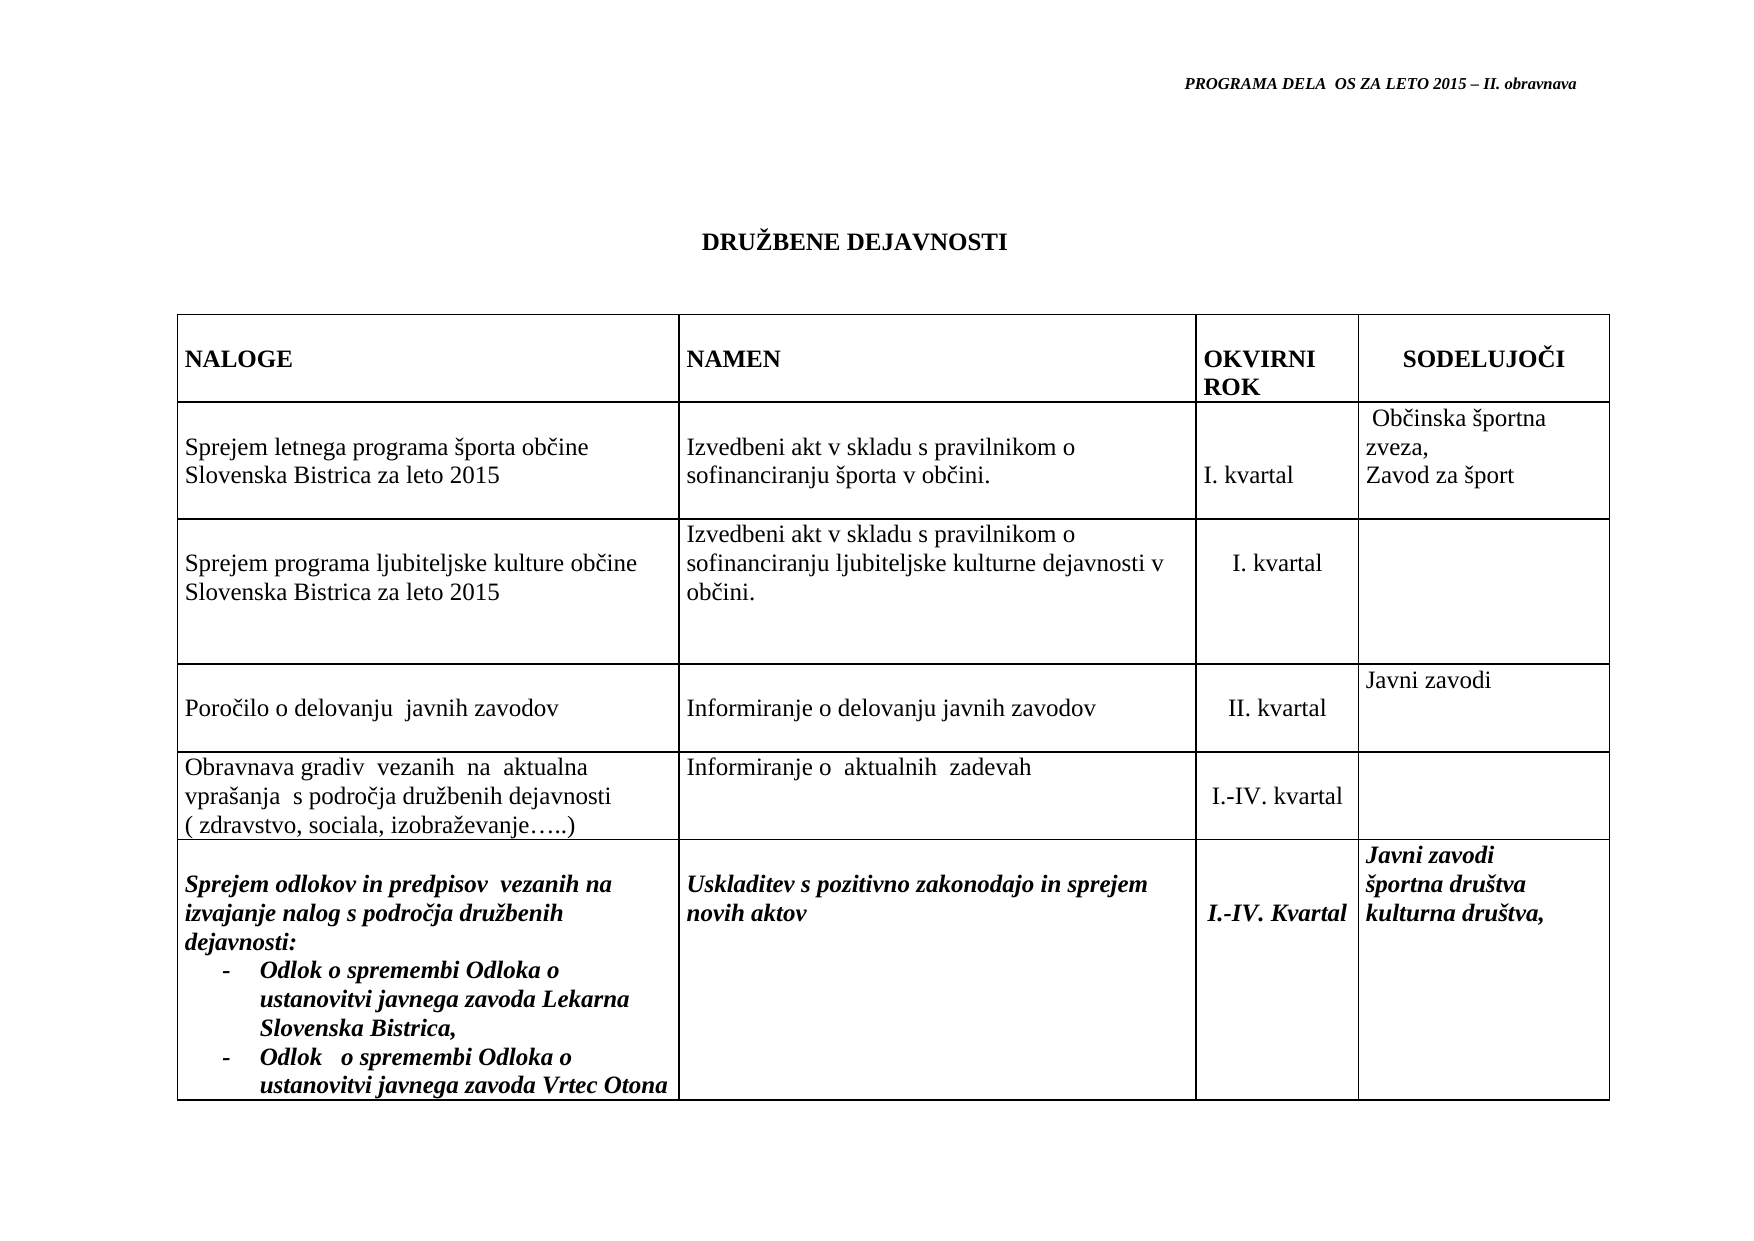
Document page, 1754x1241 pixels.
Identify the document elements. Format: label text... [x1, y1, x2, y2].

table_cell I.-IV. Kvartal [1197, 840, 1358, 1099]
table_cell Izvedbeni akt v skladu s pravilnikom o sofinanciranju ljubiteljske kulturne dejavnosti v občini. [680, 520, 1195, 663]
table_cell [178, 840, 678, 1099]
table_header OKVIRNI ROK [1197, 315, 1358, 401]
table_cell Poročilo o delovanju javnih zavodov [178, 665, 678, 751]
table_cell [1359, 753, 1609, 839]
table_header SODELUJOČI [1359, 315, 1609, 401]
table_cell Občinska športna zveza, Zavod za šport [1359, 403, 1609, 518]
table_cell I. kvartal [1197, 403, 1358, 518]
table_cell II. kvartal [1197, 665, 1358, 751]
table_cell Informiranje o aktualnih zadevah [680, 753, 1195, 839]
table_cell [680, 840, 1195, 1099]
table_cell I.-IV. kvartal [1197, 753, 1358, 839]
table_cell Sprejem programa ljubiteljske kulture občine Slovenska Bistrica za leto 2015 [178, 520, 678, 663]
table_cell [1359, 520, 1609, 663]
table_header NAMEN [680, 315, 1195, 401]
table_cell Obravnava gradiv vezanih na aktualna vprašanja s področja družbenih dejavnosti ( zdravstvo, sociala, izobraževanje…..) [178, 753, 678, 839]
subtitle DRUŽBENE DEJAVNOSTI [133, 227, 1577, 256]
table_header NALOGE [178, 315, 678, 401]
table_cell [1359, 840, 1609, 1099]
table_cell Informiranje o delovanju javnih zavodov [680, 665, 1195, 751]
table_cell Izvedbeni akt v skladu s pravilnikom o sofinanciranju športa v občini. [680, 403, 1195, 518]
table_cell I. kvartal [1197, 520, 1358, 663]
table_cell Javni zavodi [1359, 665, 1609, 751]
table_cell Sprejem letnega programa športa občine Slovenska Bistrica za leto 2015 [178, 403, 678, 518]
